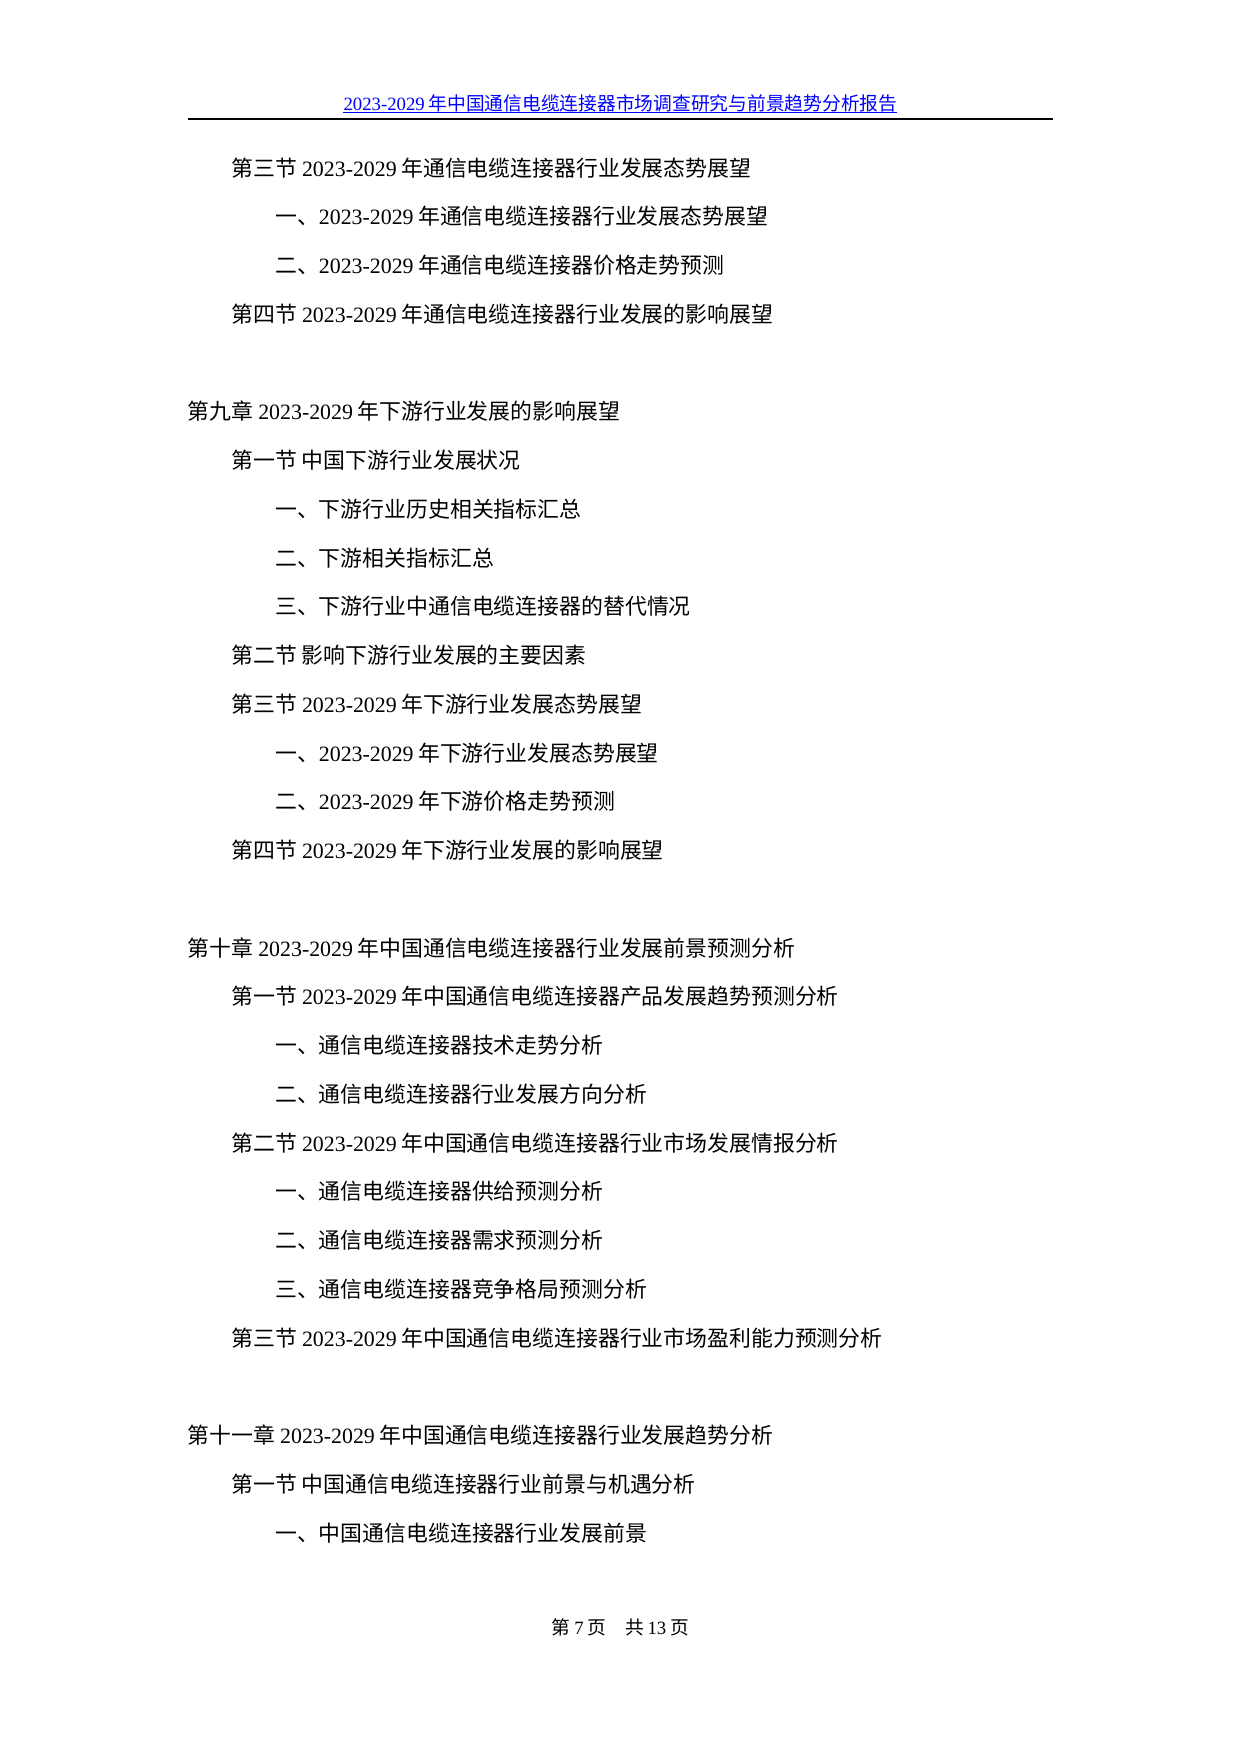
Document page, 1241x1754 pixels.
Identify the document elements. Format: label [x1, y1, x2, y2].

text [187, 150, 1053, 1548]
